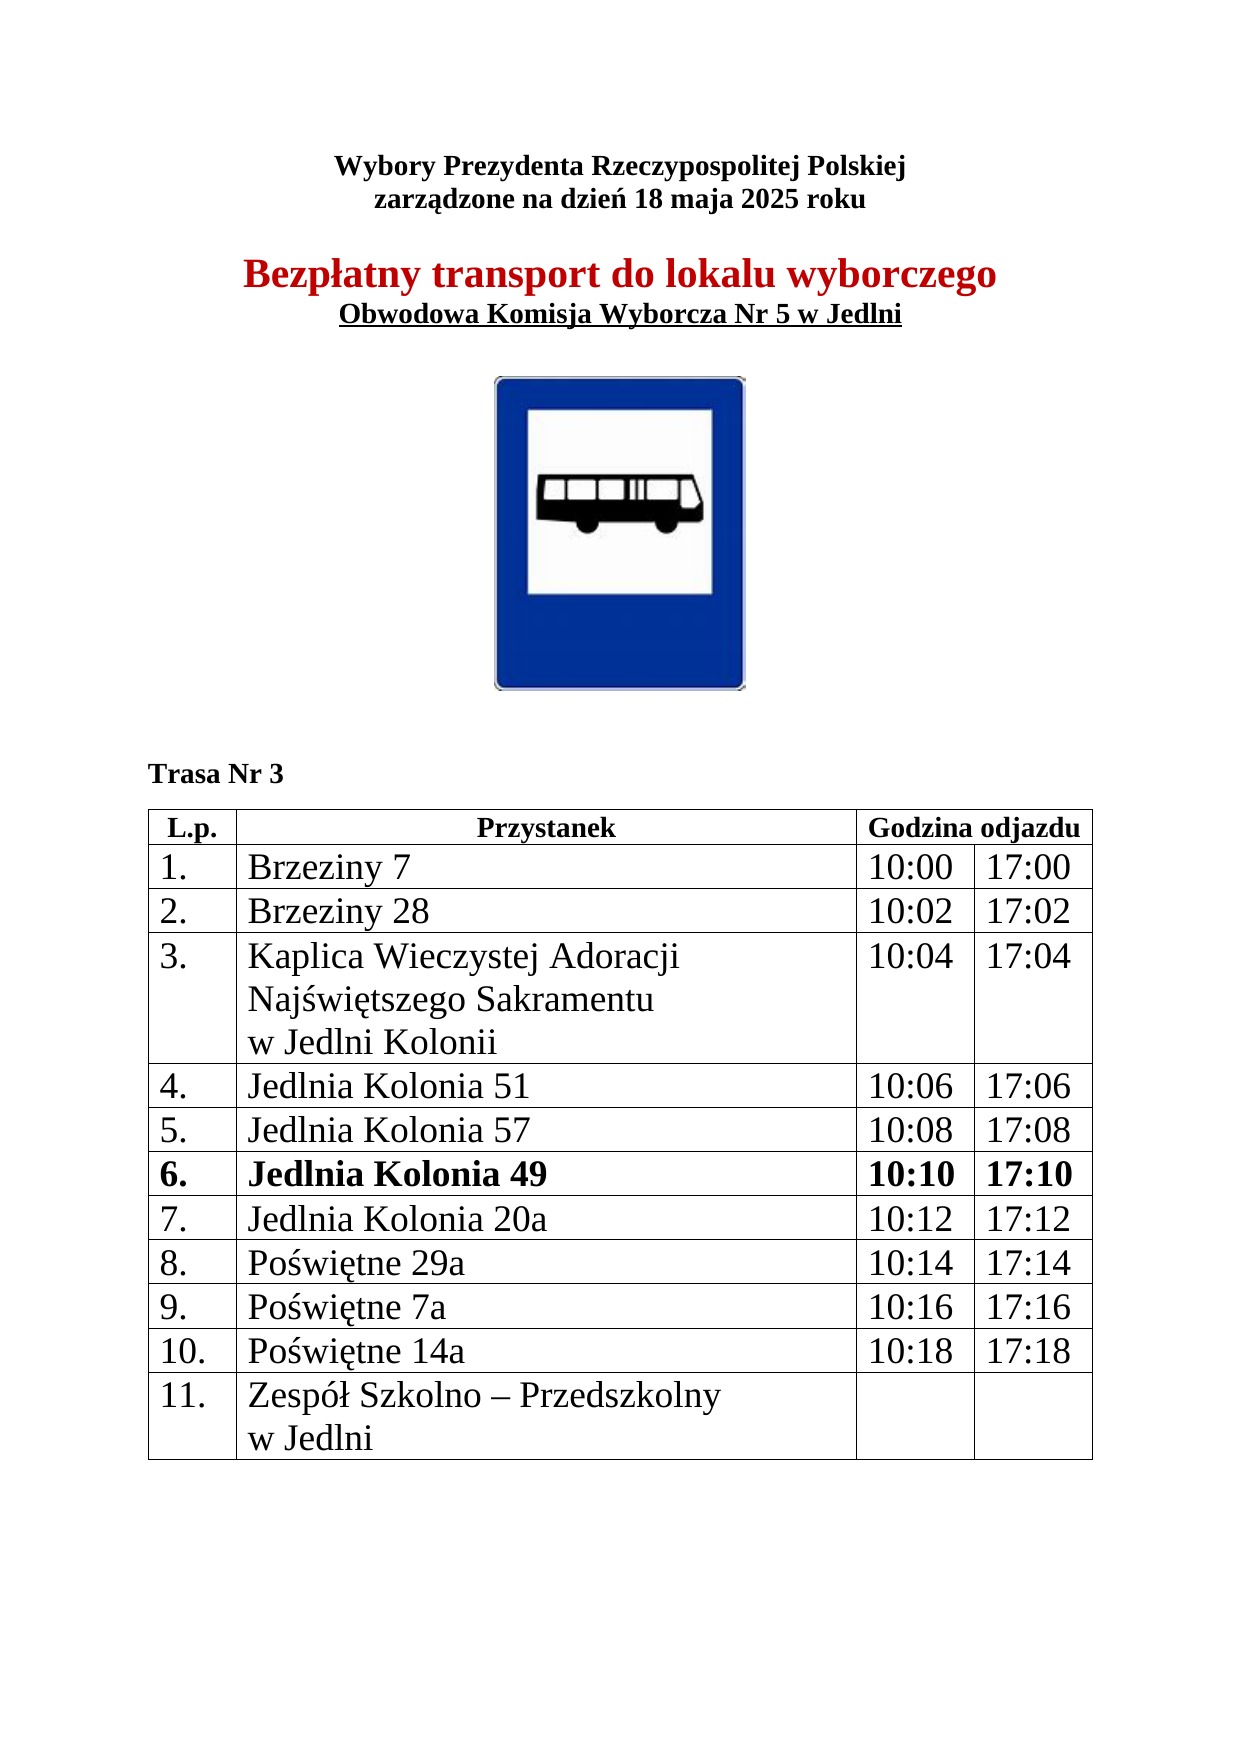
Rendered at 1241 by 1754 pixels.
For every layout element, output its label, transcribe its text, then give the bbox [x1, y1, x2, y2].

table_cell Poświętne 7a [237, 1284, 856, 1327]
title Obwodowa Komisja Wyborcza Nr 5 w Jedlni [148, 296, 1093, 330]
table_cell 1. [149, 845, 236, 888]
table_cell Kaplica Wieczystej Adoracji Najświętszego Sakramentu w Jedlni Kolonii [237, 933, 856, 1062]
table_cell 10:12 [857, 1196, 974, 1239]
table_cell 8. [149, 1240, 236, 1283]
table_cell 17:12 [975, 1196, 1092, 1239]
table_cell 10. [149, 1329, 236, 1372]
table_cell 10:08 [857, 1108, 974, 1151]
table_cell 10:18 [857, 1329, 974, 1372]
picture [494, 376, 746, 691]
table_cell 17:06 [975, 1064, 1092, 1107]
table_cell Jedlnia Kolonia 51 [237, 1064, 856, 1107]
table_cell 9. [149, 1284, 236, 1327]
table_cell Jedlnia Kolonia 20a [237, 1196, 856, 1239]
table_cell 10:00 [857, 845, 974, 888]
table_cell 4. [149, 1064, 236, 1107]
table_cell 7. [149, 1196, 236, 1239]
title Bezpłatny transport do lokalu wyborczego [148, 248, 1093, 296]
table_cell 5. [149, 1108, 236, 1151]
table_cell 10:06 [857, 1064, 974, 1107]
table_cell Jedlnia Kolonia 49 [237, 1152, 856, 1195]
table_cell 17:16 [975, 1284, 1092, 1327]
table_cell Zespół Szkolno – Przedszkolny w Jedlni [237, 1373, 856, 1459]
table_cell 17:04 [975, 933, 1092, 1062]
table_cell 17:18 [975, 1329, 1092, 1372]
table_cell 3. [149, 933, 236, 1062]
table_cell 17:00 [975, 845, 1092, 888]
table_cell 10:14 [857, 1240, 974, 1283]
table_cell 6. [149, 1152, 236, 1195]
table_cell 17:02 [975, 889, 1092, 932]
table_header L.p. [149, 810, 236, 844]
table_cell 17:08 [975, 1108, 1092, 1151]
table_cell Jedlnia Kolonia 57 [237, 1108, 856, 1151]
table_cell 17:10 [975, 1152, 1092, 1195]
table_cell 10:10 [857, 1152, 974, 1195]
title zarządzone na dzień 18 maja 2025 roku [148, 181, 1093, 215]
text Trasa Nr 3 [148, 756, 1093, 790]
table_cell 2. [149, 889, 236, 932]
table_cell 10:04 [857, 933, 974, 1062]
title Wybory Prezydenta Rzeczypospolitej Polskiej [148, 148, 1093, 181]
table_cell Poświętne 14a [237, 1329, 856, 1372]
table_cell 17:14 [975, 1240, 1092, 1283]
table_cell [975, 1373, 1092, 1459]
table_cell 10:16 [857, 1284, 974, 1327]
table_cell 11. [149, 1373, 236, 1459]
table_cell Poświętne 29a [237, 1240, 856, 1283]
table_cell [857, 1373, 974, 1459]
table_cell 10:02 [857, 889, 974, 932]
table_cell Brzeziny 28 [237, 889, 856, 932]
table_cell Brzeziny 7 [237, 845, 856, 888]
table_header Godzina odjazdu [857, 810, 1092, 844]
table_header Przystanek [237, 810, 856, 844]
